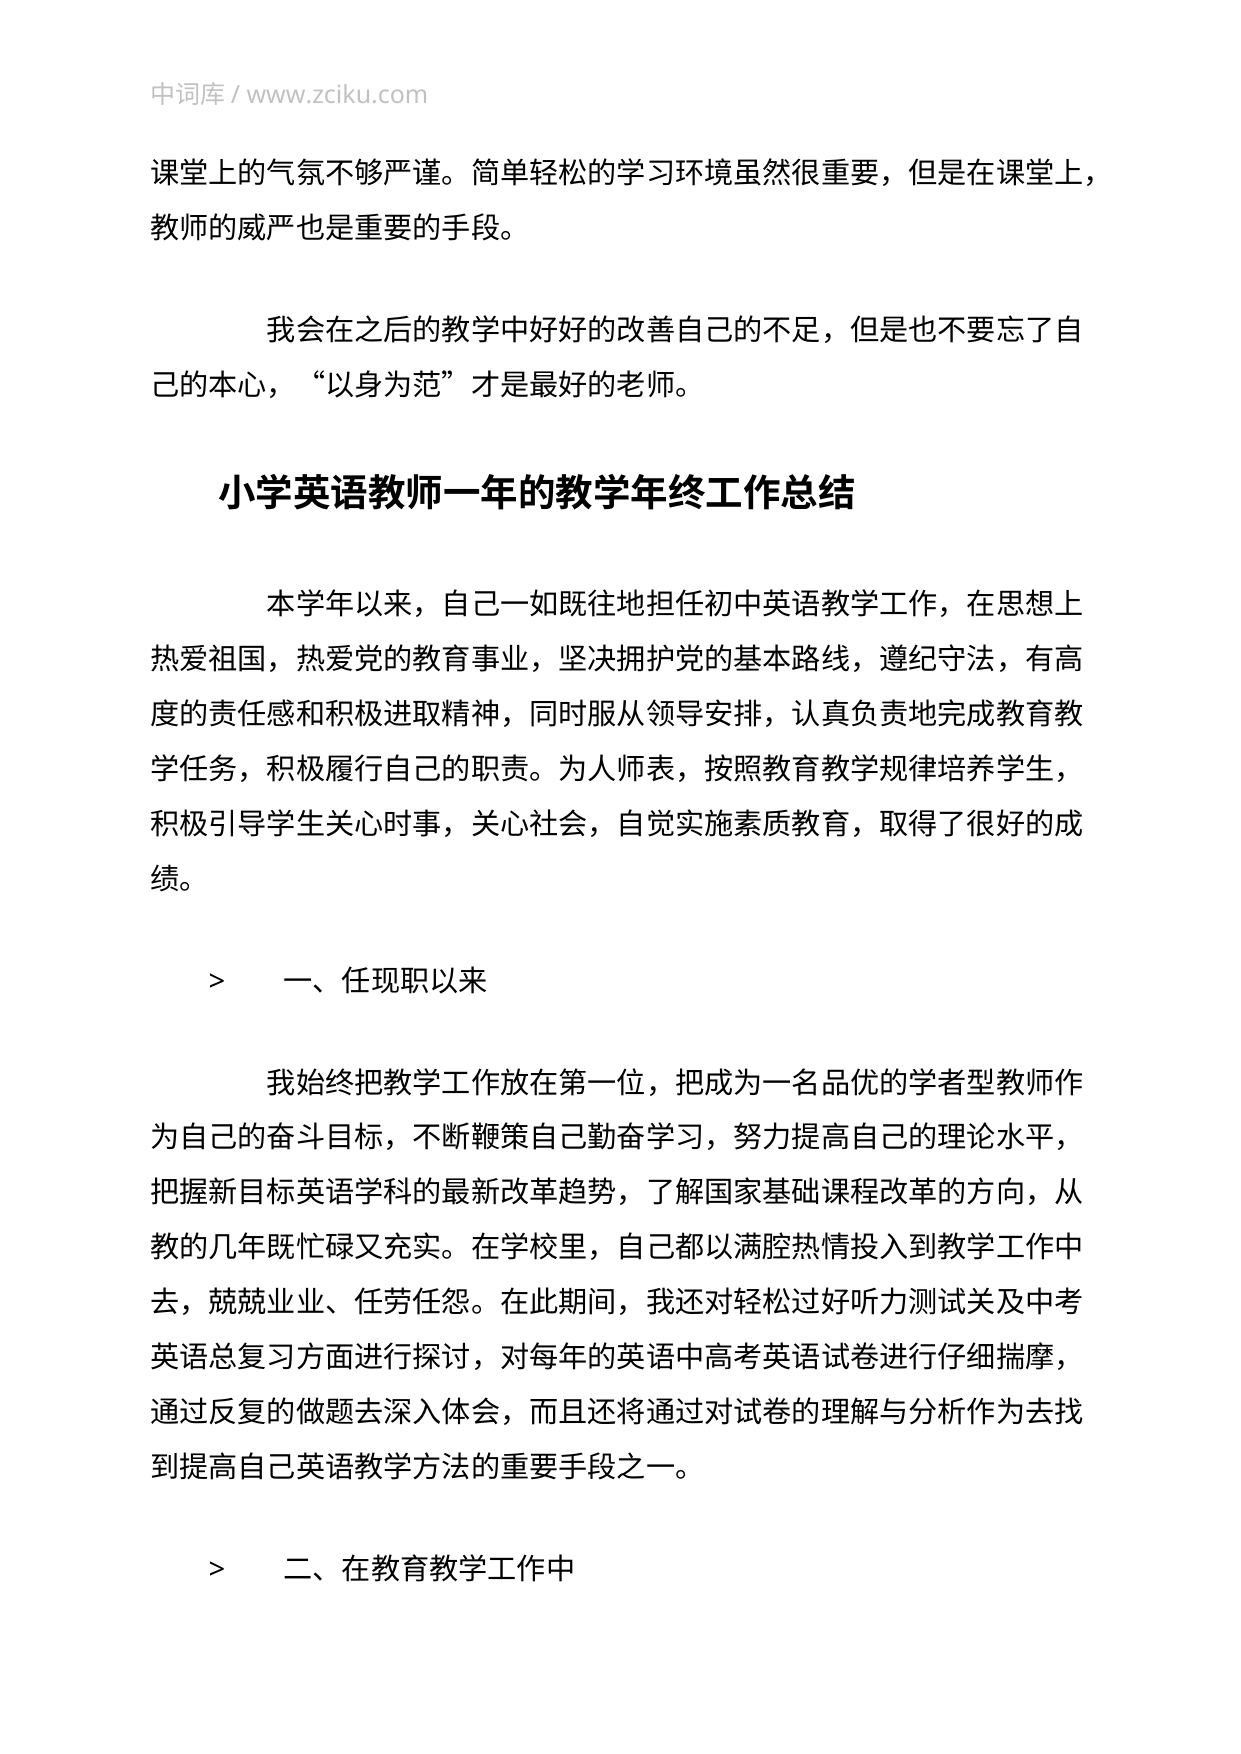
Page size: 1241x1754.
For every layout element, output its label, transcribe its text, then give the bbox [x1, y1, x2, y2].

text > 一、任现职以来 [150, 957, 1090, 999]
text 小学英语教师一年的教学年终工作总结 [150, 463, 1090, 518]
text > 二、在教育教学工作中 [150, 1545, 1090, 1588]
text 我始终把教学工作放在第一位，把成为一名品优的学者型教师作为自己的奋斗目标，不断鞭策自己勤奋学习，努力提高自己的理论水平，把握新目标英语学科的最新改革趋势，了解国家基础课程改革的方向，从教的几年既忙碌又充实。在学校里，自己都以满腔热情投入到教学工作中去，兢兢业业、任劳任怨。在此期间，我还对轻松过好听力测试关及中考英语总复习方面进行探讨，对每年的英语中高考英语试卷进行仔细揣摩，通过反复的做题去深入体会，而且还将通过对试卷的理解与分析作为去找到提高自己英语教学方法的重要手段之一。 [150, 1059, 1090, 1486]
text 我会在之后的教学中好好的改善自己的不足，但是也不要忘了自己的本心，“以身为范”才是最好的老师。 [150, 307, 1090, 404]
text 本学年以来，自己一如既往地担任初中英语教学工作，在思想上热爱祖国，热爱党的教育事业，坚决拥护党的基本路线，遵纪守法，有高度的责任感和积极进取精神，同时服从领导安排，认真负责地完成教育教学任务，积极履行自己的职责。为人师表，按照教育教学规律培养学生，积极引导学生关心时事，关心社会，自觉实施素质教育，取得了很好的成绩。 [150, 581, 1090, 898]
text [150, 150, 1090, 247]
